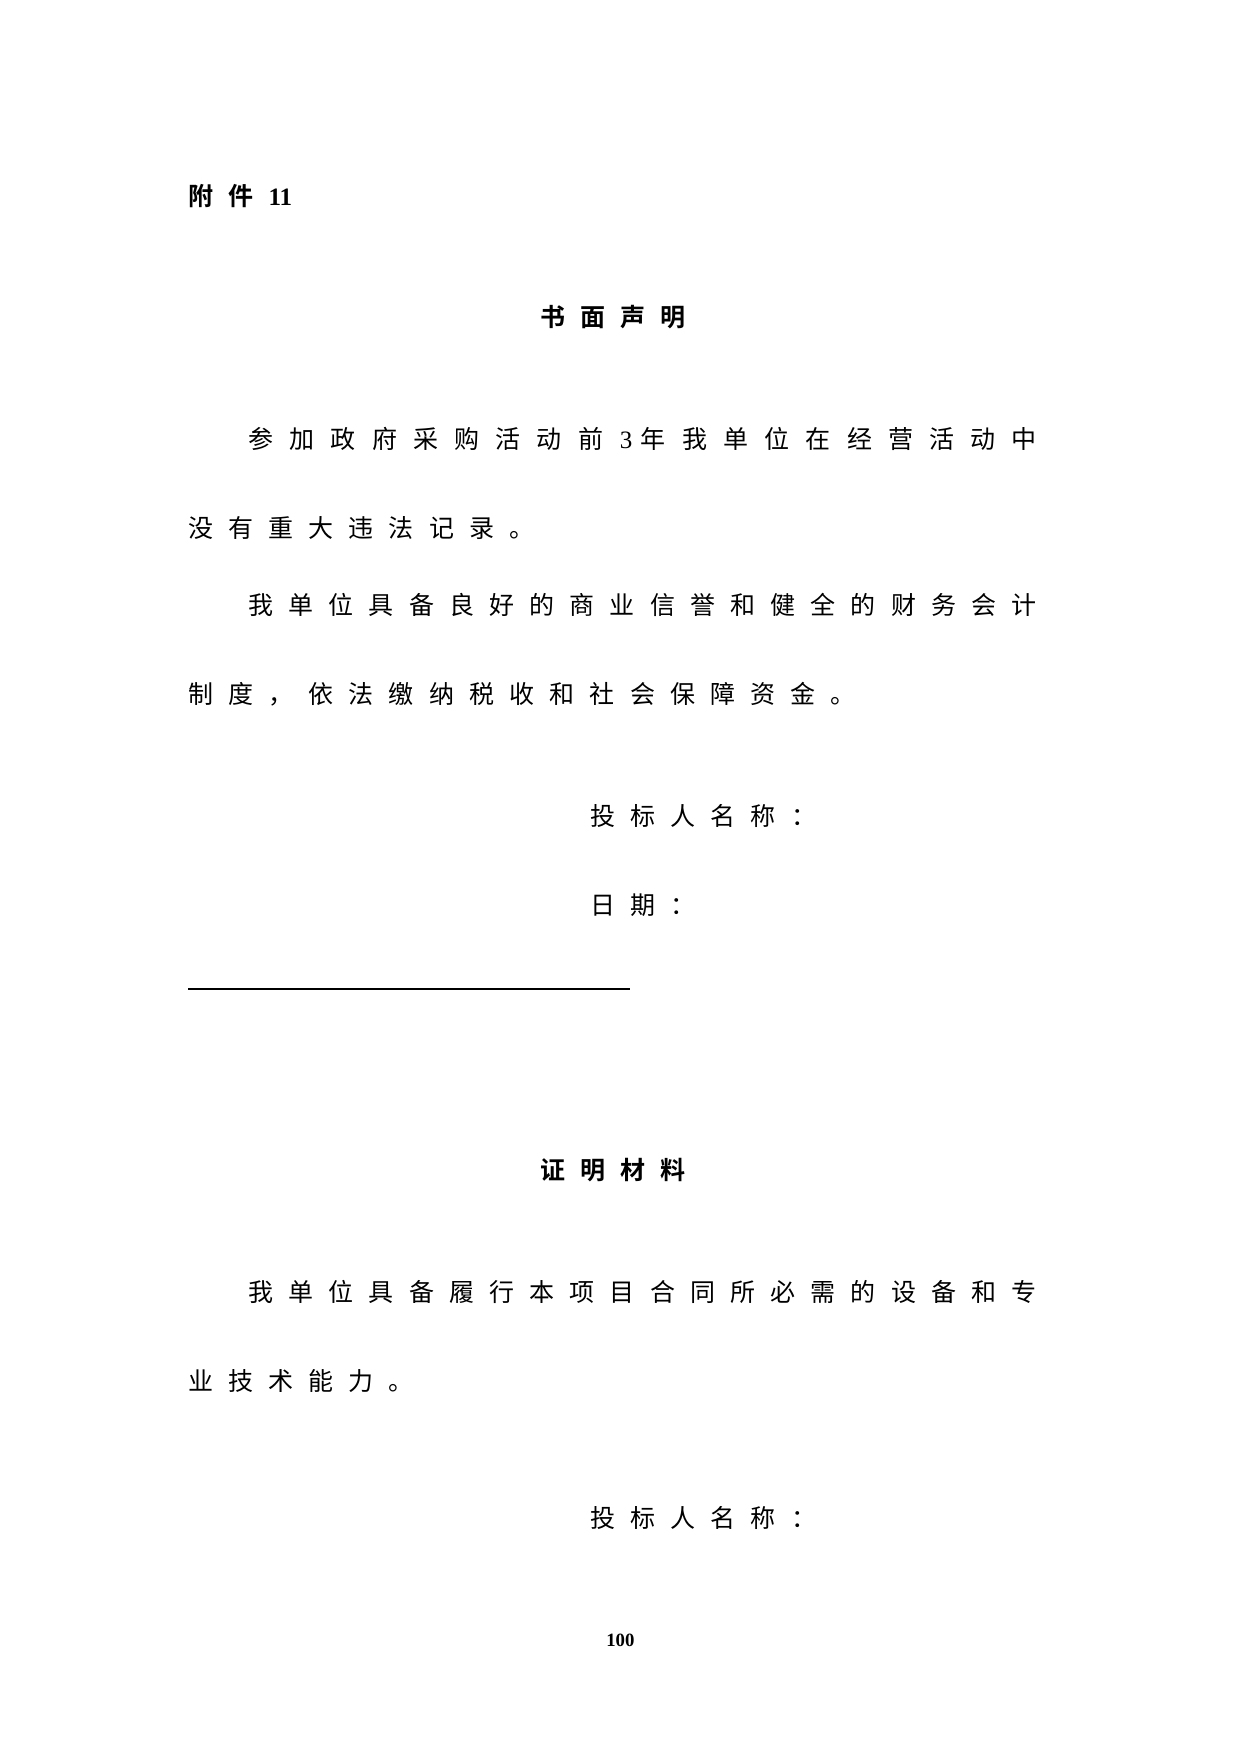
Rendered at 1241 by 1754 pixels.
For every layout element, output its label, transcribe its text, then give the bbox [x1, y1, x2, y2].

list 参加政府采购活动前3年我单位在经营活动中没有重大违法记录。 [188, 408, 1052, 556]
list 证明材料 [188, 1139, 1052, 1198]
text 日期： [588, 874, 1052, 933]
text 投标人名称： [588, 785, 1052, 844]
text 投标人名称： [588, 1487, 1052, 1546]
list 我单位具备履行本项目合同所必需的设备和专业技术能力。 [188, 1261, 1052, 1409]
text 书面声明 [188, 286, 1052, 345]
list 我单位具备良好的商业信誉和健全的财务会计制度，依法缴纳税收和社会保障资金。 [188, 574, 1052, 723]
text 附件11 [188, 164, 1052, 224]
